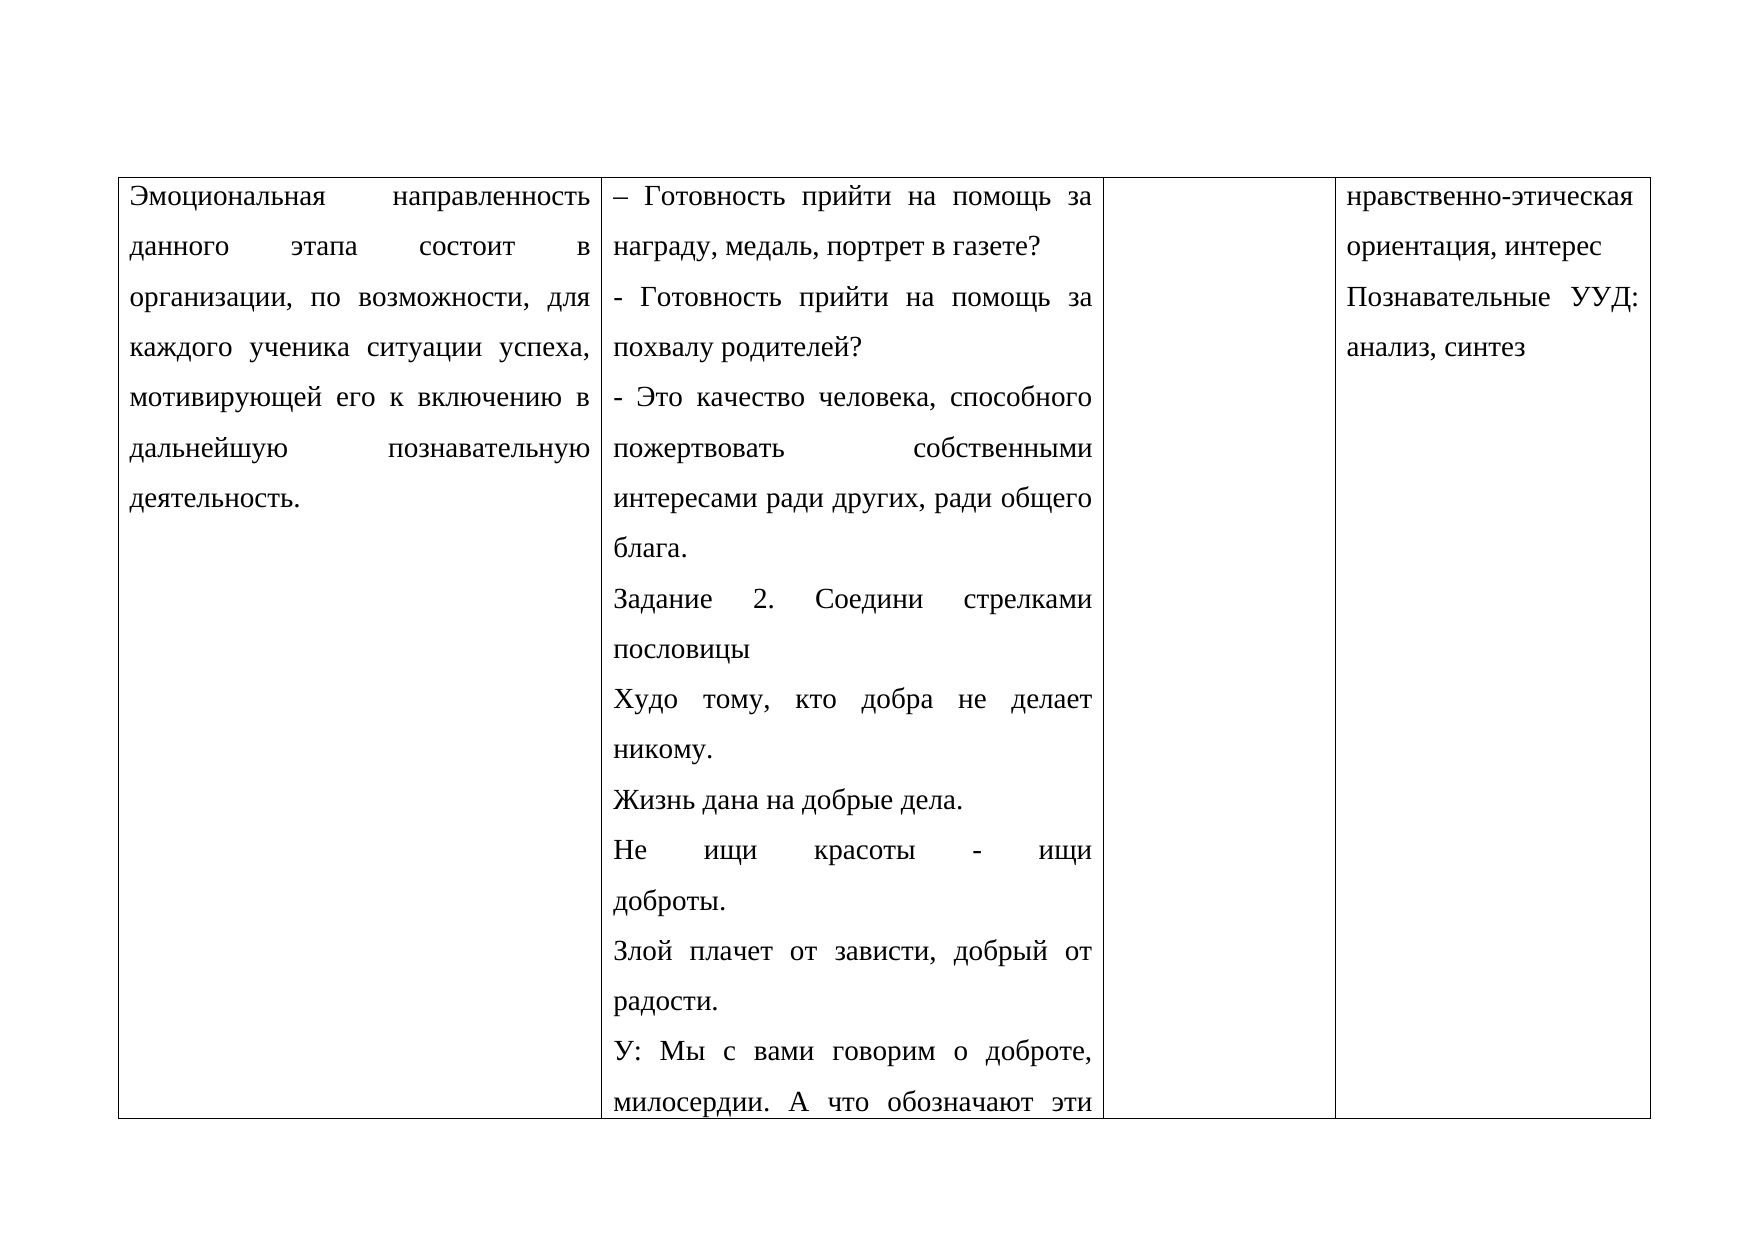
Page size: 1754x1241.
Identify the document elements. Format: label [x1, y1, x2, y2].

table_cell [119, 178, 601, 1117]
table_cell [602, 178, 1103, 1117]
table_cell [1336, 178, 1650, 1117]
table_cell [1104, 178, 1335, 1117]
